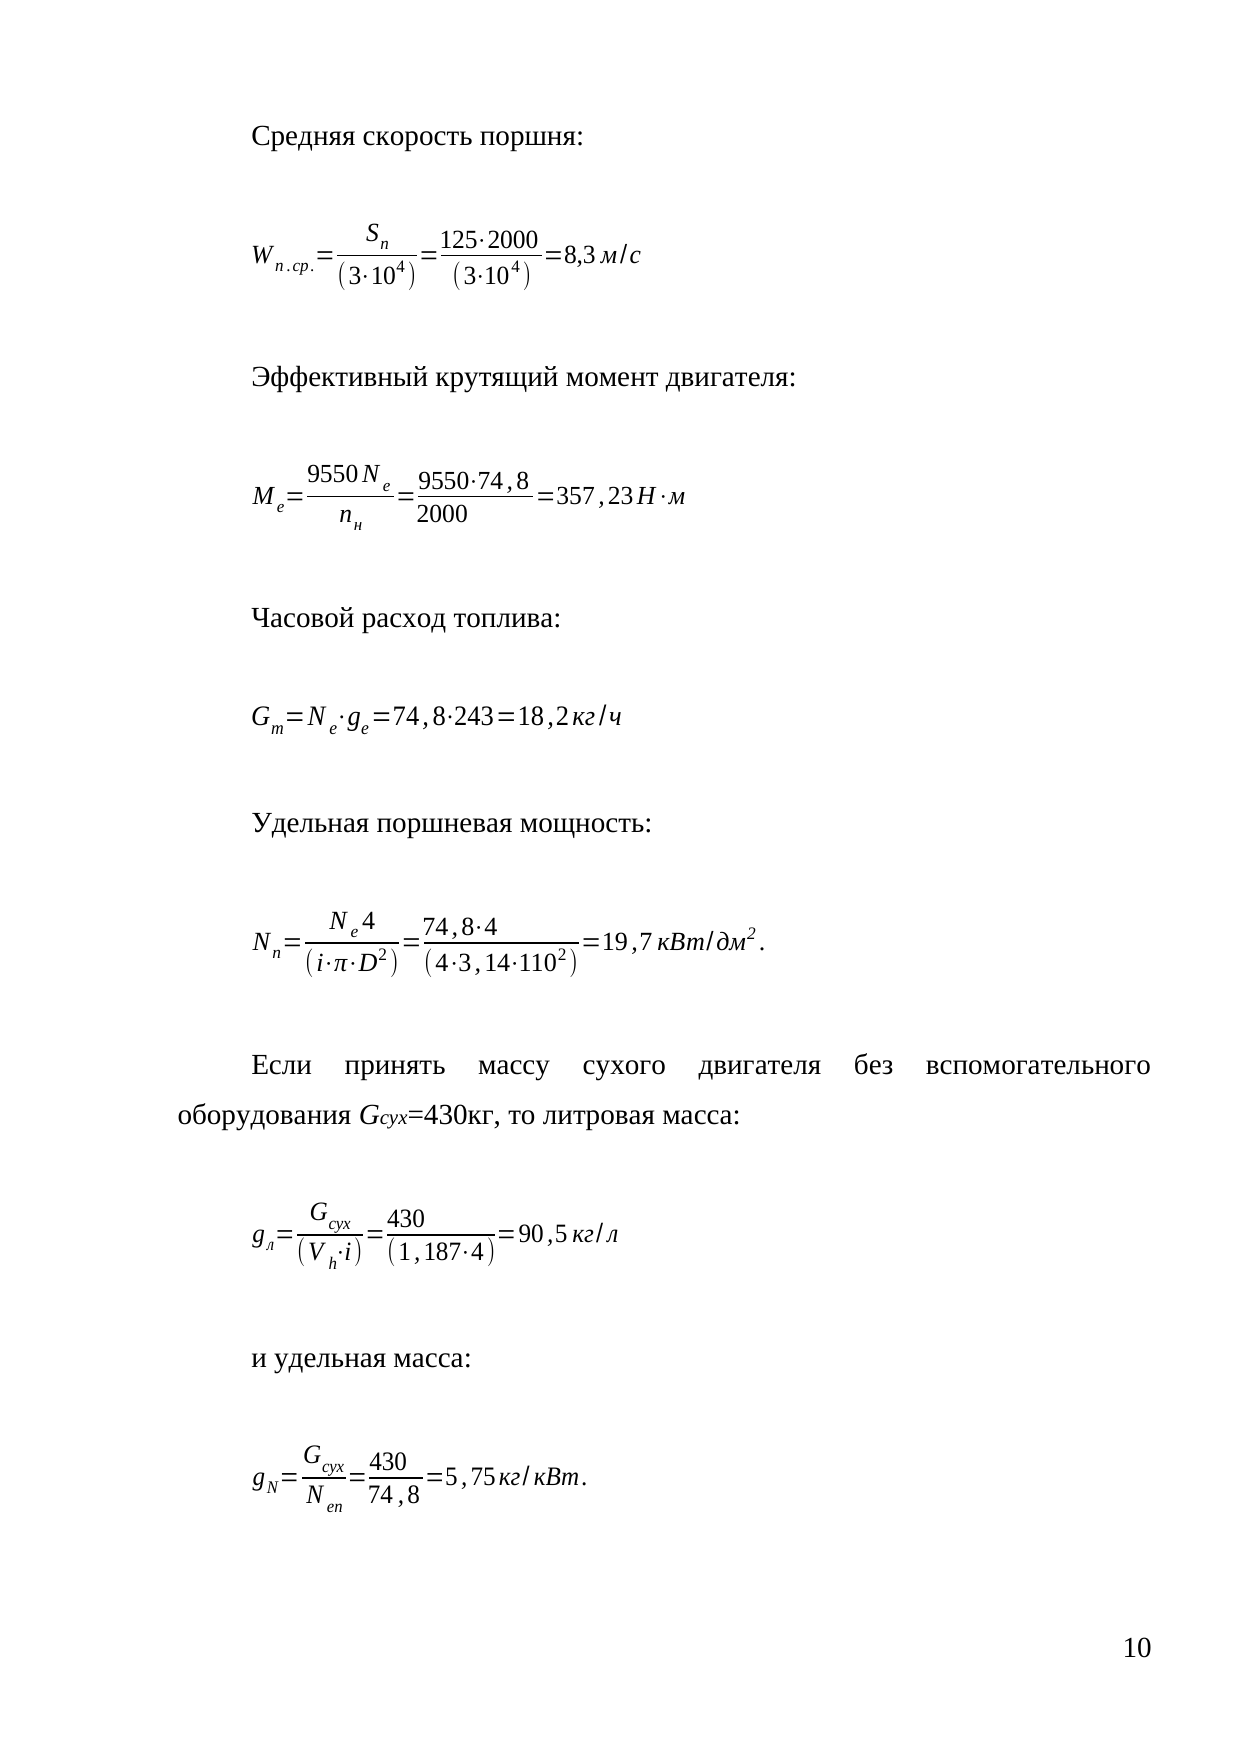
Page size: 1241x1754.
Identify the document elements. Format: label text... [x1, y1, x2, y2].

text Средняя скорость поршня: [177, 118, 1152, 152]
text Если принять массу сухого двигателя без вспомогательного оборудования Gсух=430кг, то литровая масса: [177, 1047, 1152, 1131]
text и удельная масса: [177, 1340, 1152, 1373]
text Удельная поршневая мощность: [177, 806, 1152, 839]
text Часовой расход топлива: [177, 600, 1152, 634]
text Эффективный крутящий момент двигателя: [177, 359, 1152, 393]
